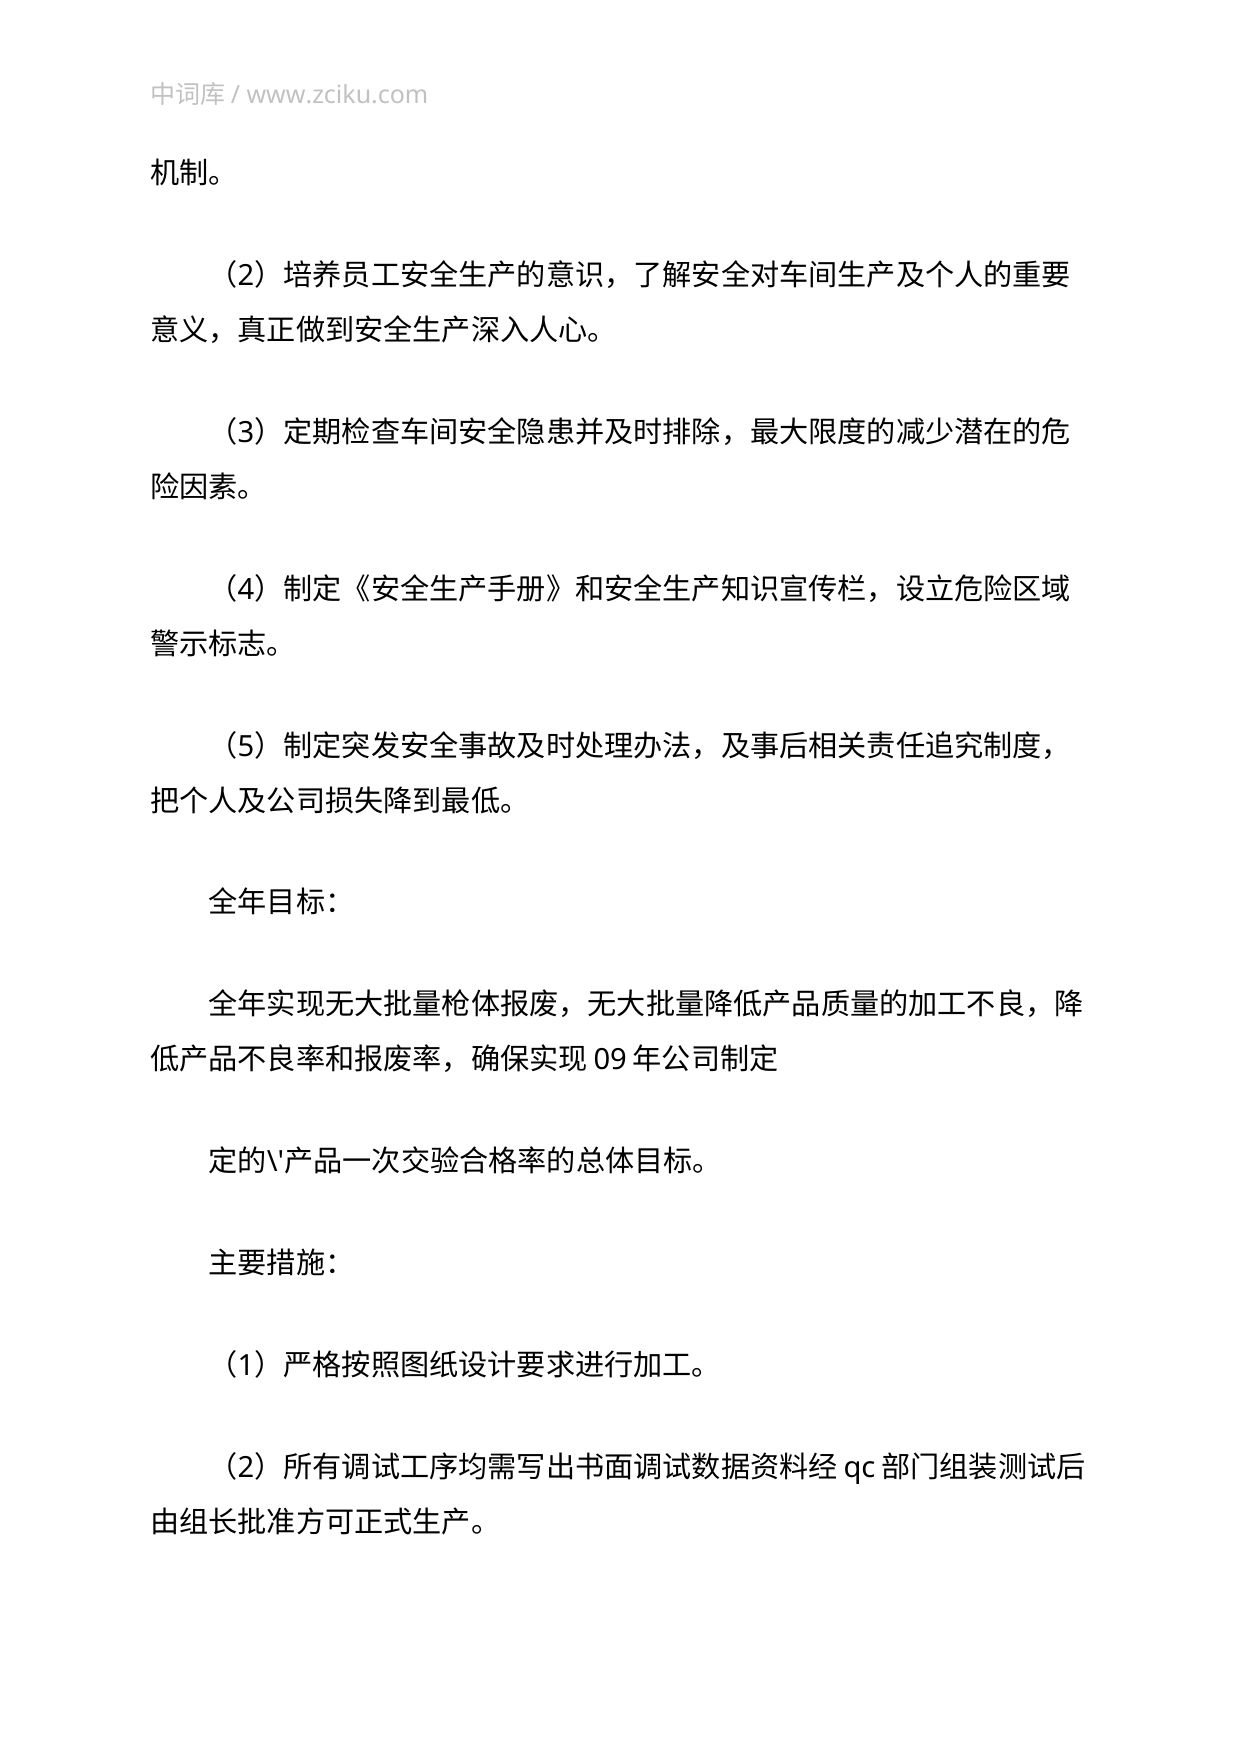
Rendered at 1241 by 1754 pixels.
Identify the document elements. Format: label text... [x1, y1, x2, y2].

text （3）定期检查车间安全隐患并及时排除，最大限度的减少潜在的危险因素。 [150, 408, 1090, 506]
text 主要措施： [150, 1239, 1090, 1282]
text （2）所有调试工序均需写出书面调试数据资料经qc部门组装测试后由组长批准方可正式生产。 [150, 1443, 1090, 1541]
text （4）制定《安全生产手册》和安全生产知识宣传栏，设立危险区域警示标志。 [150, 565, 1090, 663]
text （2）培养员工安全生产的意识，了解安全对车间生产及个人的重要意义，真正做到安全生产深入人心。 [150, 252, 1090, 349]
text 全年目标： [150, 879, 1090, 921]
text 全年实现无大批量枪体报废，无大批量降低产品质量的加工不良，降低产品不良率和报废率，确保实现09年公司制定 [150, 981, 1090, 1078]
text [150, 150, 1090, 192]
text 定的\'产品一次交验合格率的总体目标。 [150, 1137, 1090, 1180]
text （5）制定突发安全事故及时处理办法，及事后相关责任追究制度，把个人及公司损失降到最低。 [150, 722, 1090, 819]
text （1）严格按照图纸设计要求进行加工。 [150, 1341, 1090, 1384]
